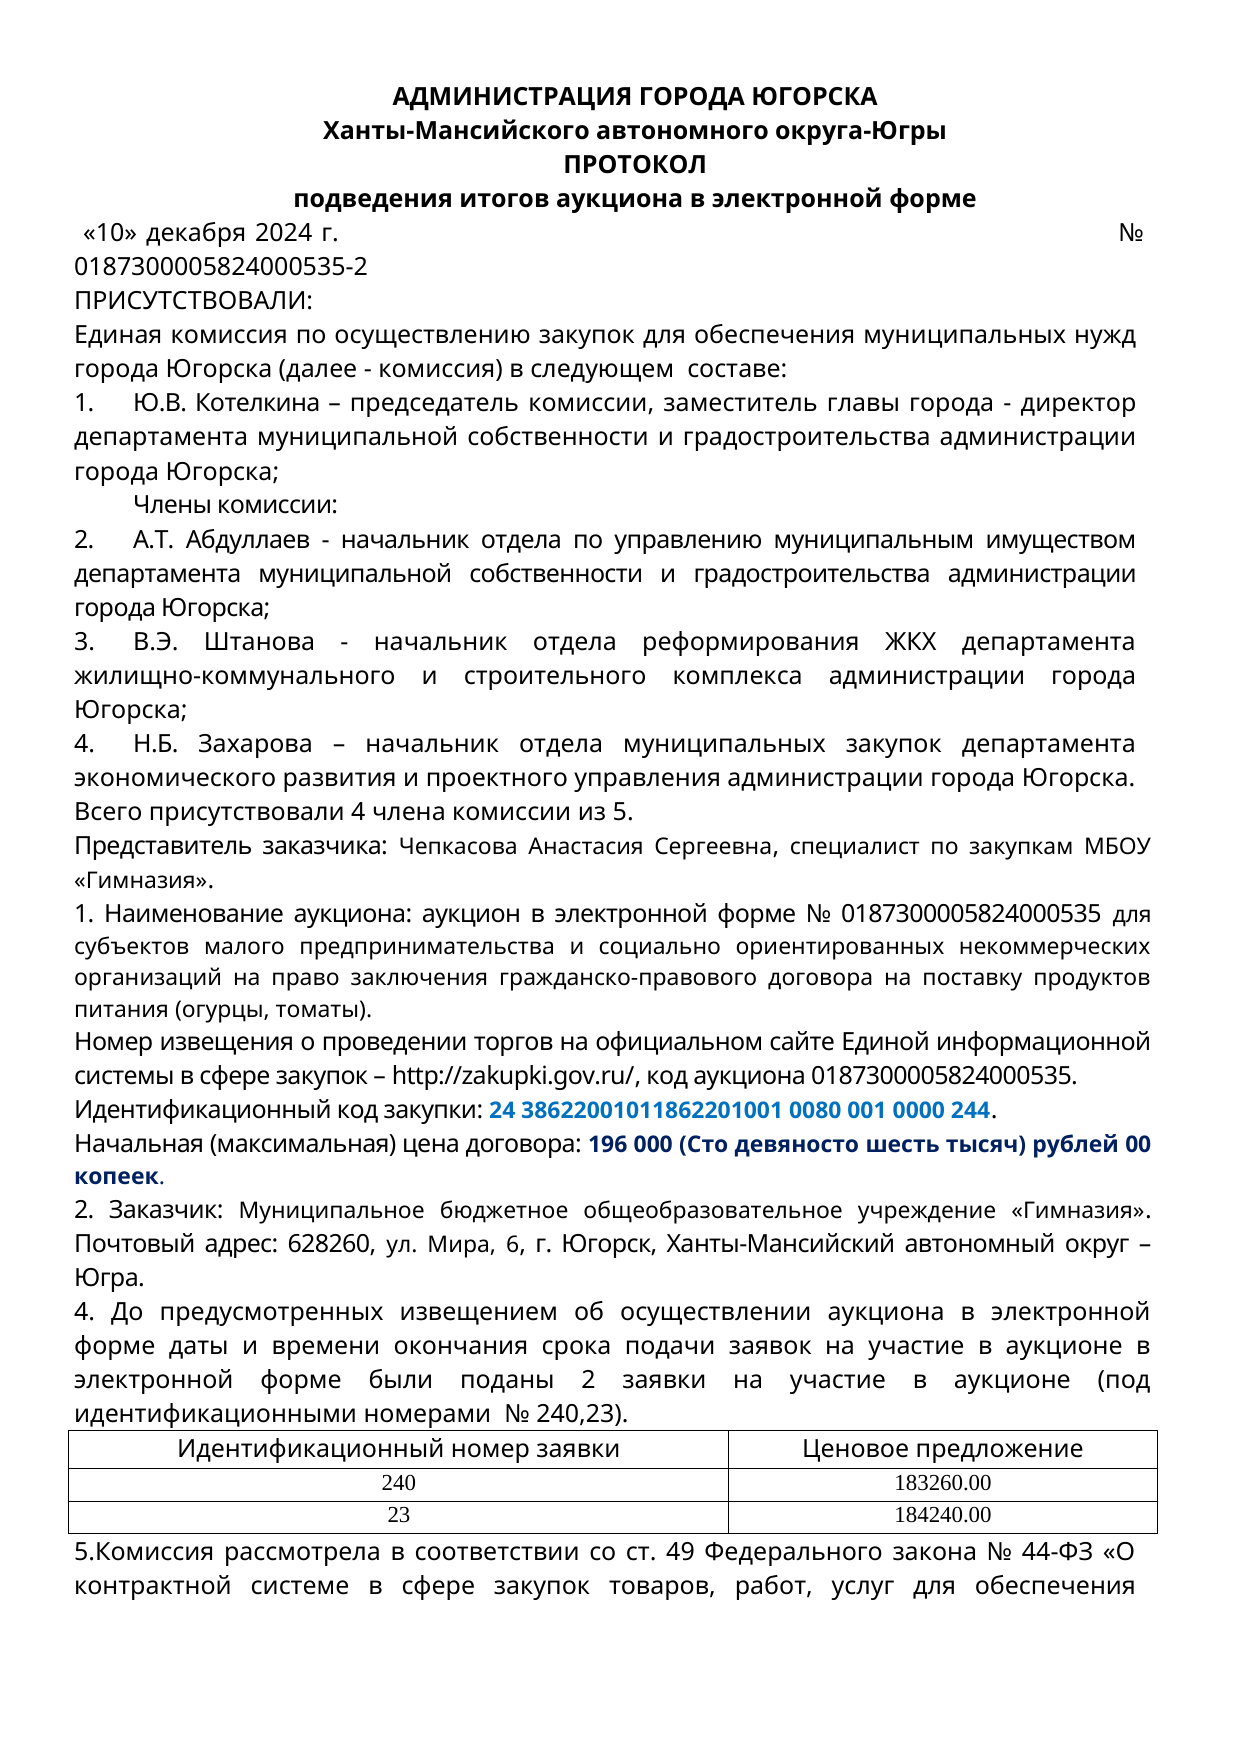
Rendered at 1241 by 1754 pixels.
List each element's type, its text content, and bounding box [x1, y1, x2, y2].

list Ю.В. Котелкина – председатель комиссии, заместитель главы города - директор департамента муниципальной собственности и градостроительства администрации города Югорска; [74, 385, 1137, 487]
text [74, 1534, 1137, 1602]
list ПРИСУТСТВОВАЛИ: [74, 283, 1137, 317]
table_cell 23 [69, 1502, 728, 1533]
list В.Э. Штанова - начальник отдела реформирования ЖКХ департамента жилищно-коммунального и строительного комплекса администрации города Югорска; [74, 623, 1137, 726]
text подведения итогов аукциона в электронной форме [118, 181, 1152, 215]
table_header Идентификационный номер заявки [69, 1431, 728, 1468]
text Ханты-Мансийского автономного округа-Югры [118, 112, 1152, 147]
list Н.Б. Захарова – начальник отдела муниципальных закупок департамента экономического развития и проектного управления администрации города Югорска. [74, 726, 1137, 794]
list Члены комиссии: [74, 487, 1137, 521]
list Всего присутствовали 4 члена комиссии из 5. [74, 794, 1137, 828]
text АДМИНИСТРАЦИЯ ГОРОДА ЮГОРСКА [118, 78, 1152, 112]
text Представитель заказчика: Чепкасова Анастасия Сергеевна, специалист по закупкам МБОУ «Гимназия». [74, 828, 1152, 896]
list А.Т. Абдуллаев - начальник отдела по управлению муниципальным имуществом департамента муниципальной собственности и градостроительства администрации города Югорска; [74, 521, 1137, 623]
table_cell 240 [69, 1469, 728, 1501]
table_cell 183260.00 [729, 1469, 1157, 1501]
text Идентификационный код закупки: 24 38622001011862201001 0080 001 0000 244. [74, 1092, 1152, 1126]
table_cell 184240.00 [729, 1502, 1157, 1533]
text Начальная (максимальная) цена договора: 196 000 (Сто девяносто шесть тысяч) рублей 00 копеек. [74, 1126, 1152, 1191]
text ПРОТОКОЛ [118, 147, 1152, 181]
list 4. До предусмотренных извещением об осуществлении аукциона в электронной форме даты и времени окончания срока подачи заявок на участие в аукционе в электронной форме были поданы 2 заявки на участие в аукционе (под идентификационными номерами № 240,23). [74, 1293, 1152, 1430]
table_header Ценовое предложение [729, 1431, 1157, 1468]
text Номер извещения о проведении торгов на официальном сайте Единой информационной системы в сфере закупок – http://zakupki.gov.ru/, код аукциона 0187300005824000535. [74, 1024, 1152, 1092]
text 1. Наименование аукциона: аукцион в электронной форме № 0187300005824000535 для субъектов малого предпринимательства и социально ориентированных некоммерческих организаций на право заключения гражданско-правового договора на поставку продуктов питания (огурцы, томаты). [74, 896, 1152, 1024]
text 2. Заказчик: Муниципальное бюджетное общеобразовательное учреждение «Гимназия». Почтовый адрес: 628260, ул. Мира, 6, г. Югорск, Ханты-Мансийский автономный округ – Югра. [74, 1191, 1152, 1293]
text «10» декабря 2024 г. № 0187300005824000535-2 [74, 215, 1152, 283]
text Единая комиссия по осуществлению закупок для обеспечения муниципальных нужд города Югорска (далее - комиссия) в следующем составе: [74, 317, 1137, 385]
